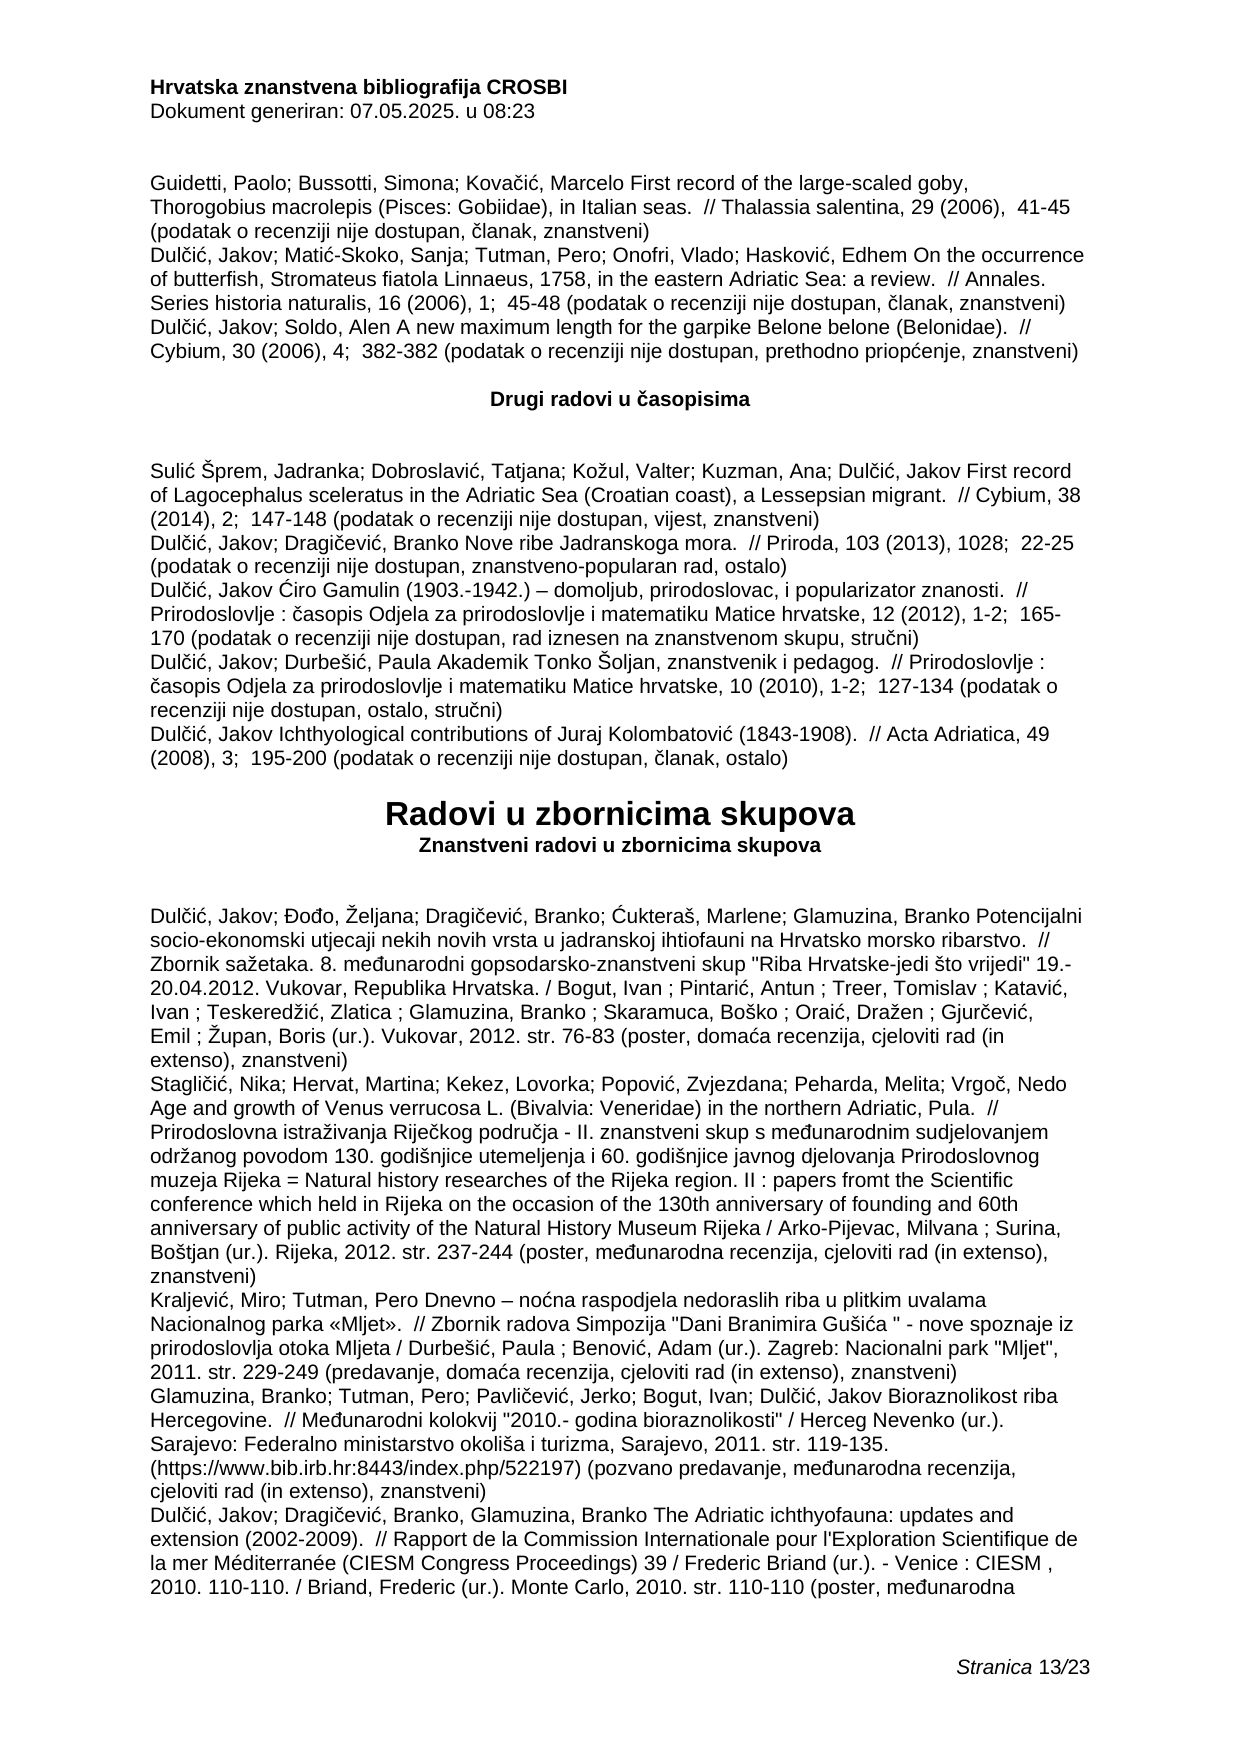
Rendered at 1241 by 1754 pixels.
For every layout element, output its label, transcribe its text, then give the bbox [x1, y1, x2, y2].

text Dulčić, Jakov; Durbešić, Paula [150, 650, 1090, 722]
text Stagličić, Nika; Hervat, Martina; Kekez, Lovorka; Popović, Zvjezdana; Peharda, Melita; Vrgoč, Nedo [150, 1072, 1090, 1288]
text Dulčić, Jakov; Soldo, Alen [150, 315, 1090, 363]
subtitle Radovi u zbornicima skupova [150, 794, 1090, 832]
subtitle Znanstveni radovi u zbornicima skupova [150, 832, 1090, 856]
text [150, 1503, 1090, 1599]
text Dulčić, Jakov; Đođo, Željana; Dragičević, Branko; Ćukteraš, Marlene; Glamuzina, Branko [150, 904, 1090, 1072]
text Guidetti, Paolo; Bussotti, Simona; Kovačić, Marcelo [150, 171, 1090, 243]
text Kraljević, Miro; Tutman, Pero [150, 1288, 1090, 1383]
text Dulčić, Jakov; Matić-Skoko, Sanja; Tutman, Pero; Onofri, Vlado; Hasković, Edhem [150, 243, 1090, 315]
text Dulčić, Jakov [150, 578, 1090, 650]
text Glamuzina, Branko; Tutman, Pero; Pavličević, Jerko; Bogut, Ivan; Dulčić, Jakov [150, 1383, 1090, 1503]
text Sulić Šprem, Jadranka; Dobroslavić, Tatjana; Kožul, Valter; Kuzman, Ana; Dulčić, Jakov [150, 458, 1090, 530]
text Dulčić, Jakov; Dragičević, Branko [150, 530, 1090, 578]
subtitle Drugi radovi u časopisima [150, 387, 1090, 411]
text Dulčić, Jakov [150, 722, 1090, 770]
